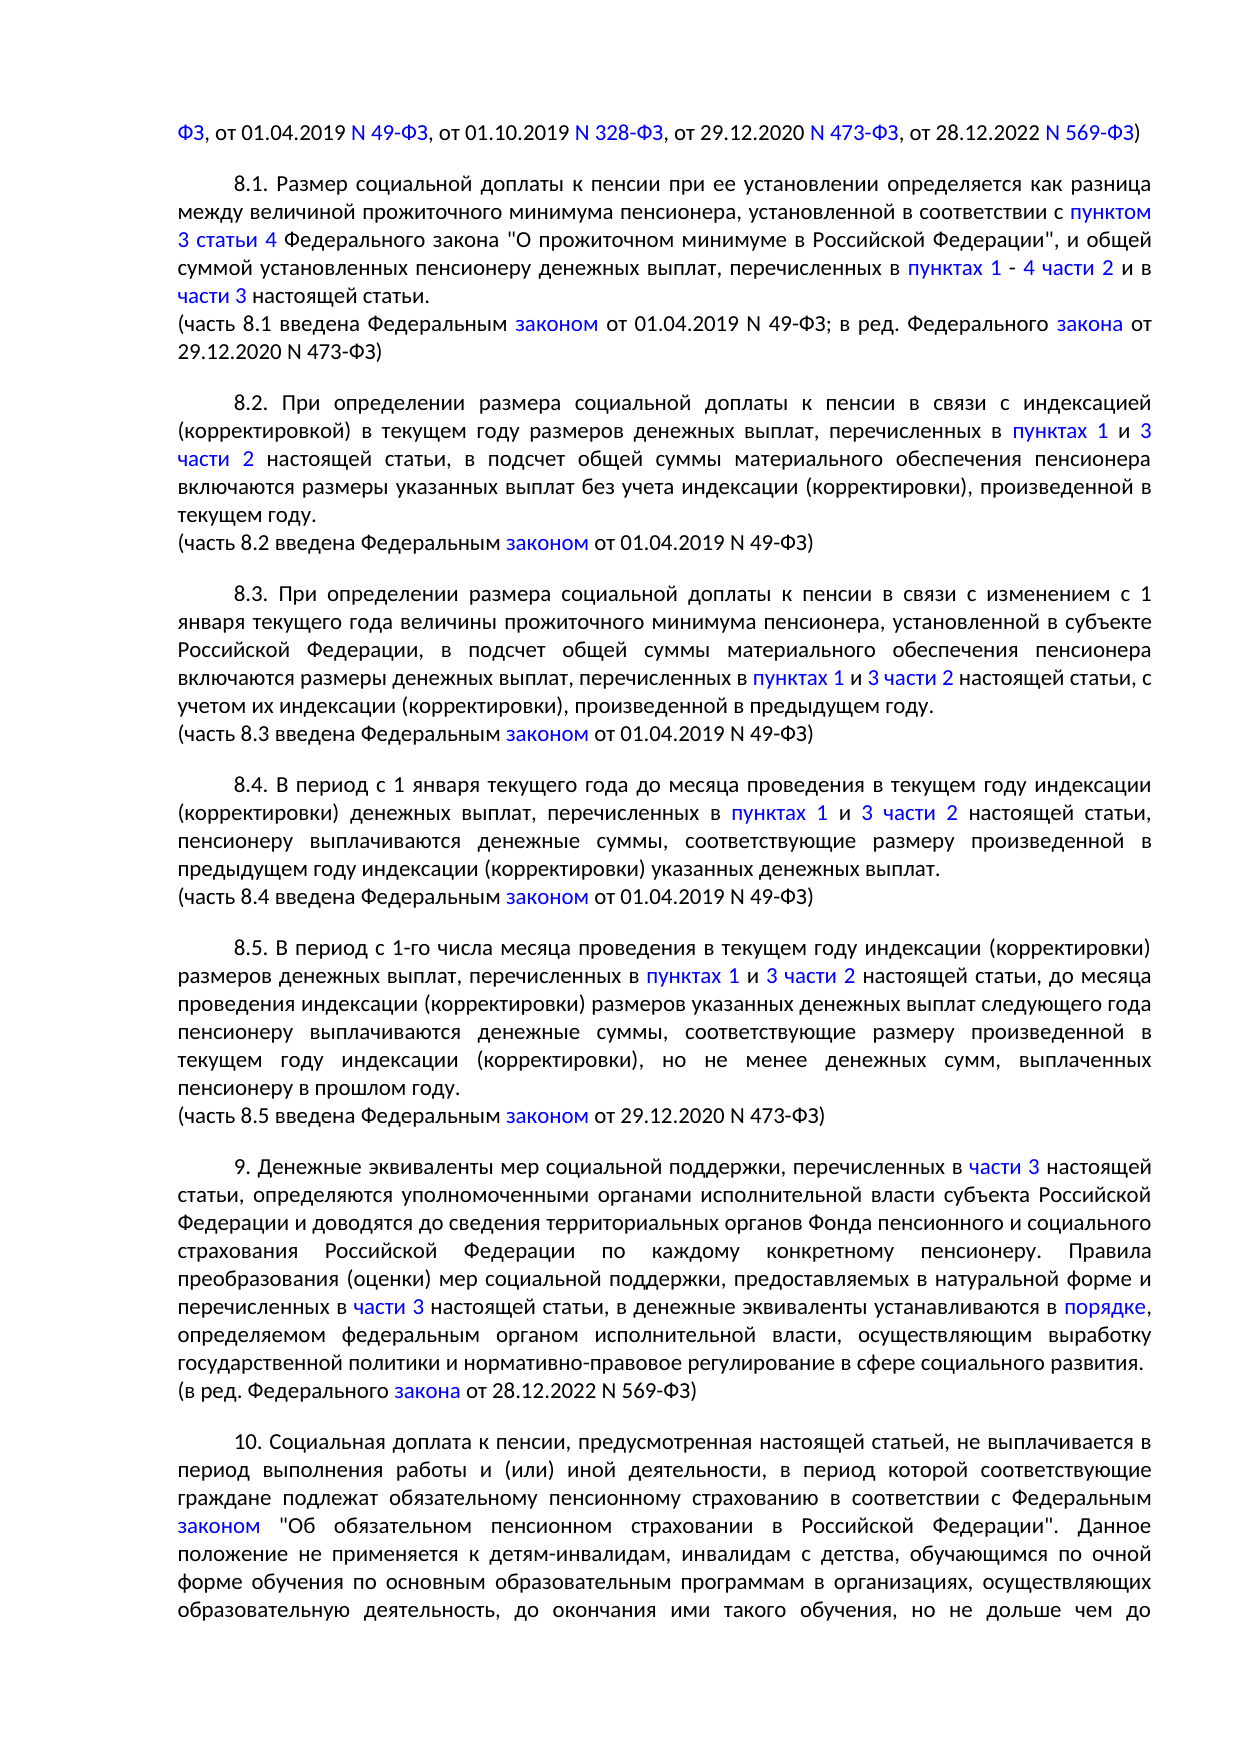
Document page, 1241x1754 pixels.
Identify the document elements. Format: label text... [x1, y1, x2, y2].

text 8.5. В период с 1-го числа месяца проведения в текущем году индексации (корректировки) размеров денежных выплат, перечисленных в пунктах 1 и 3 части 2 настоящей статьи, до месяца проведения индексации (корректировки) размеров указанных денежных выплат следующего года пенсионеру выплачиваются денежные суммы, соответствующие размеру произведенной в текущем году индексации (корректировки), но не менее денежных сумм, выплаченных пенсионеру в прошлом году. [177, 933, 1152, 1101]
text 8.1. Размер социальной доплаты к пенсии при ее установлении определяется как разница между величиной прожиточного минимума пенсионера, установленной в соответствии с пунктом 3 статьи 4 Федерального закона "О прожиточном минимуме в Российской Федерации", и общей суммой установленных пенсионеру денежных выплат, перечисленных в пунктах 1 - 4 части 2 и в части 3 настоящей статьи. [177, 169, 1152, 309]
text (часть 8.4 введена Федеральным законом от 01.04.2019 N 49-ФЗ) [177, 882, 1152, 910]
text 8.3. При определении размера социальной доплаты к пенсии в связи с изменением с 1 января текущего года величины прожиточного минимума пенсионера, установленной в субъекте Российской Федерации, в подсчет общей суммы материального обеспечения пенсионера включаются размеры денежных выплат, перечисленных в пунктах 1 и 3 части 2 настоящей статьи, с учетом их индексации (корректировки), произведенной в предыдущем году. [177, 579, 1152, 719]
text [177, 1427, 1152, 1623]
text 9. Денежные эквиваленты мер социальной поддержки, перечисленных в части 3 настоящей статьи, определяются уполномоченными органами исполнительной власти субъекта Российской Федерации и доводятся до сведения территориальных органов Фонда пенсионного и социального страхования Российской Федерации по каждому конкретному пенсионеру. Правила преобразования (оценки) мер социальной поддержки, предоставляемых в натуральной форме и перечисленных в части 3 настоящей статьи, в денежные эквиваленты устанавливаются в порядке, определяемом федеральным органом исполнительной власти, осуществляющим выработку государственной политики и нормативно-правовое регулирование в сфере социального развития. [177, 1152, 1152, 1376]
text (часть 8.1 введена Федеральным законом от 01.04.2019 N 49-ФЗ; в ред. Федерального закона от 29.12.2020 N 473-ФЗ) [177, 309, 1152, 365]
text (часть 8.5 введена Федеральным законом от 29.12.2020 N 473-ФЗ) [177, 1101, 1152, 1129]
text 8.4. В период с 1 января текущего года до месяца проведения в текущем году индексации (корректировки) денежных выплат, перечисленных в пунктах 1 и 3 части 2 настоящей статьи, пенсионеру выплачиваются денежные суммы, соответствующие размеру произведенной в предыдущем году индексации (корректировки) указанных денежных выплат. [177, 770, 1152, 882]
text (часть 8.2 введена Федеральным законом от 01.04.2019 N 49-ФЗ) [177, 528, 1152, 556]
text 8.2. При определении размера социальной доплаты к пенсии в связи с индексацией (корректировкой) в текущем году размеров денежных выплат, перечисленных в пунктах 1 и 3 части 2 настоящей статьи, в подсчет общей суммы материального обеспечения пенсионера включаются размеры указанных выплат без учета индексации (корректировки), произведенной в текущем году. [177, 388, 1152, 528]
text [177, 118, 1152, 146]
text (часть 8.3 введена Федеральным законом от 01.04.2019 N 49-ФЗ) [177, 719, 1152, 747]
text (в ред. Федерального закона от 28.12.2022 N 569-ФЗ) [177, 1376, 1152, 1404]
